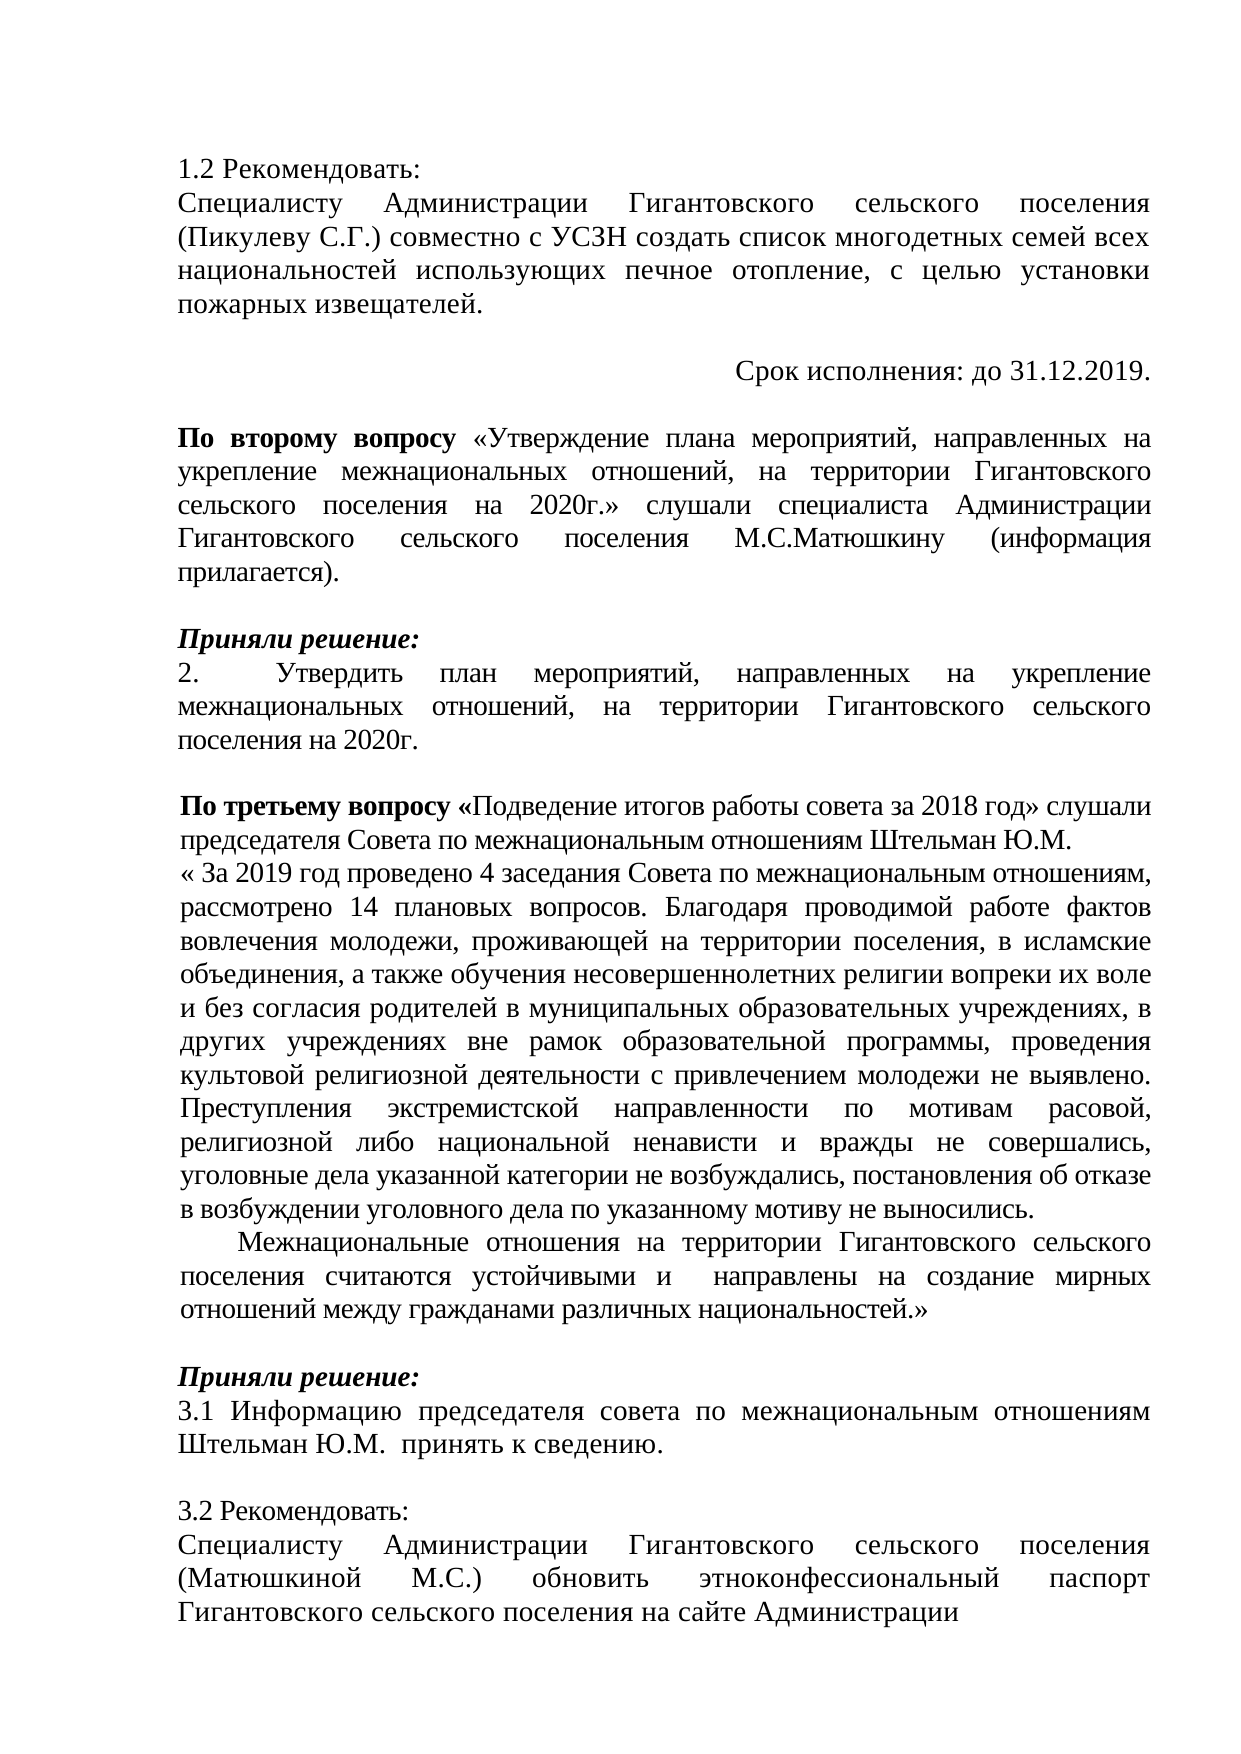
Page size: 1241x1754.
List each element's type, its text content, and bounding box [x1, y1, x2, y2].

text 2. Утвердить план мероприятий, направленных на укрепление межнациональных отношений, на территории Гигантовского сельского поселения на 2020г. [177, 655, 1152, 755]
text Приняли решение: [177, 621, 1152, 655]
text По третьему вопросу «Подведение итогов работы совета за 2018 год» слушали председателя Совета по межнациональным отношениям Штельман Ю.М. [180, 789, 1152, 856]
text Специалисту Администрации Гигантовского сельского поселения (Матюшкиной М.С.) обновить этноконфессиональный паспорт Гигантовского сельского поселения на сайте Администрации [177, 1527, 1152, 1627]
text По второму вопросу «Утверждение плана мероприятий, направленных на укрепление межнациональных отношений, на территории Гигантовского сельского поселения на 2020г.» слушали специалиста Администрации Гигантовского сельского поселения М.С.Матюшкину (информация прилагается). [177, 420, 1152, 588]
text 3.1 Информацию председателя совета по межнациональным отношениям Штельман Ю.М. принять к сведению. [177, 1393, 1152, 1460]
text Межнациональные отношения на территории Гигантовского сельского поселения считаются устойчивыми и направлены на создание мирных отношений между гражданами различных национальностей.» [180, 1225, 1152, 1326]
text Срок исполнения: до 31.12.2019. [222, 353, 1152, 386]
text 3.2 Рекомендовать: [177, 1493, 1152, 1527]
text Специалисту Администрации Гигантовского сельского поселения (Пикулеву С.Г.) совместно с УСЗН создать список многодетных семей всех национальностей использующих печное отопление, с целью установки пожарных извещателей. [177, 185, 1152, 319]
text « За 2019 год проведено 4 заседания Совета по межнациональным отношениям, рассмотрено 14 плановых вопросов. Благодаря проводимой работе фактов вовлечения молодежи, проживающей на территории поселения, в исламские объединения, а также обучения несовершеннолетних религии вопреки их воле и без согласия родителей в муниципальных образовательных учреждениях, в других учреждениях вне рамок образовательной программы, проведения культовой религиозной деятельности с привлечением молодежи не выявлено. Преступления экстремистской направленности по мотивам расовой, религиозной либо национальной ненависти и вражды не совершались, уголовные дела указанной категории не возбуждались, постановления об отказе в возбуждении уголовного дела по указанному мотиву не выносились. [180, 856, 1152, 1225]
text Приняли решение: [177, 1359, 1152, 1393]
text 1.2 Рекомендовать: [177, 152, 1152, 185]
